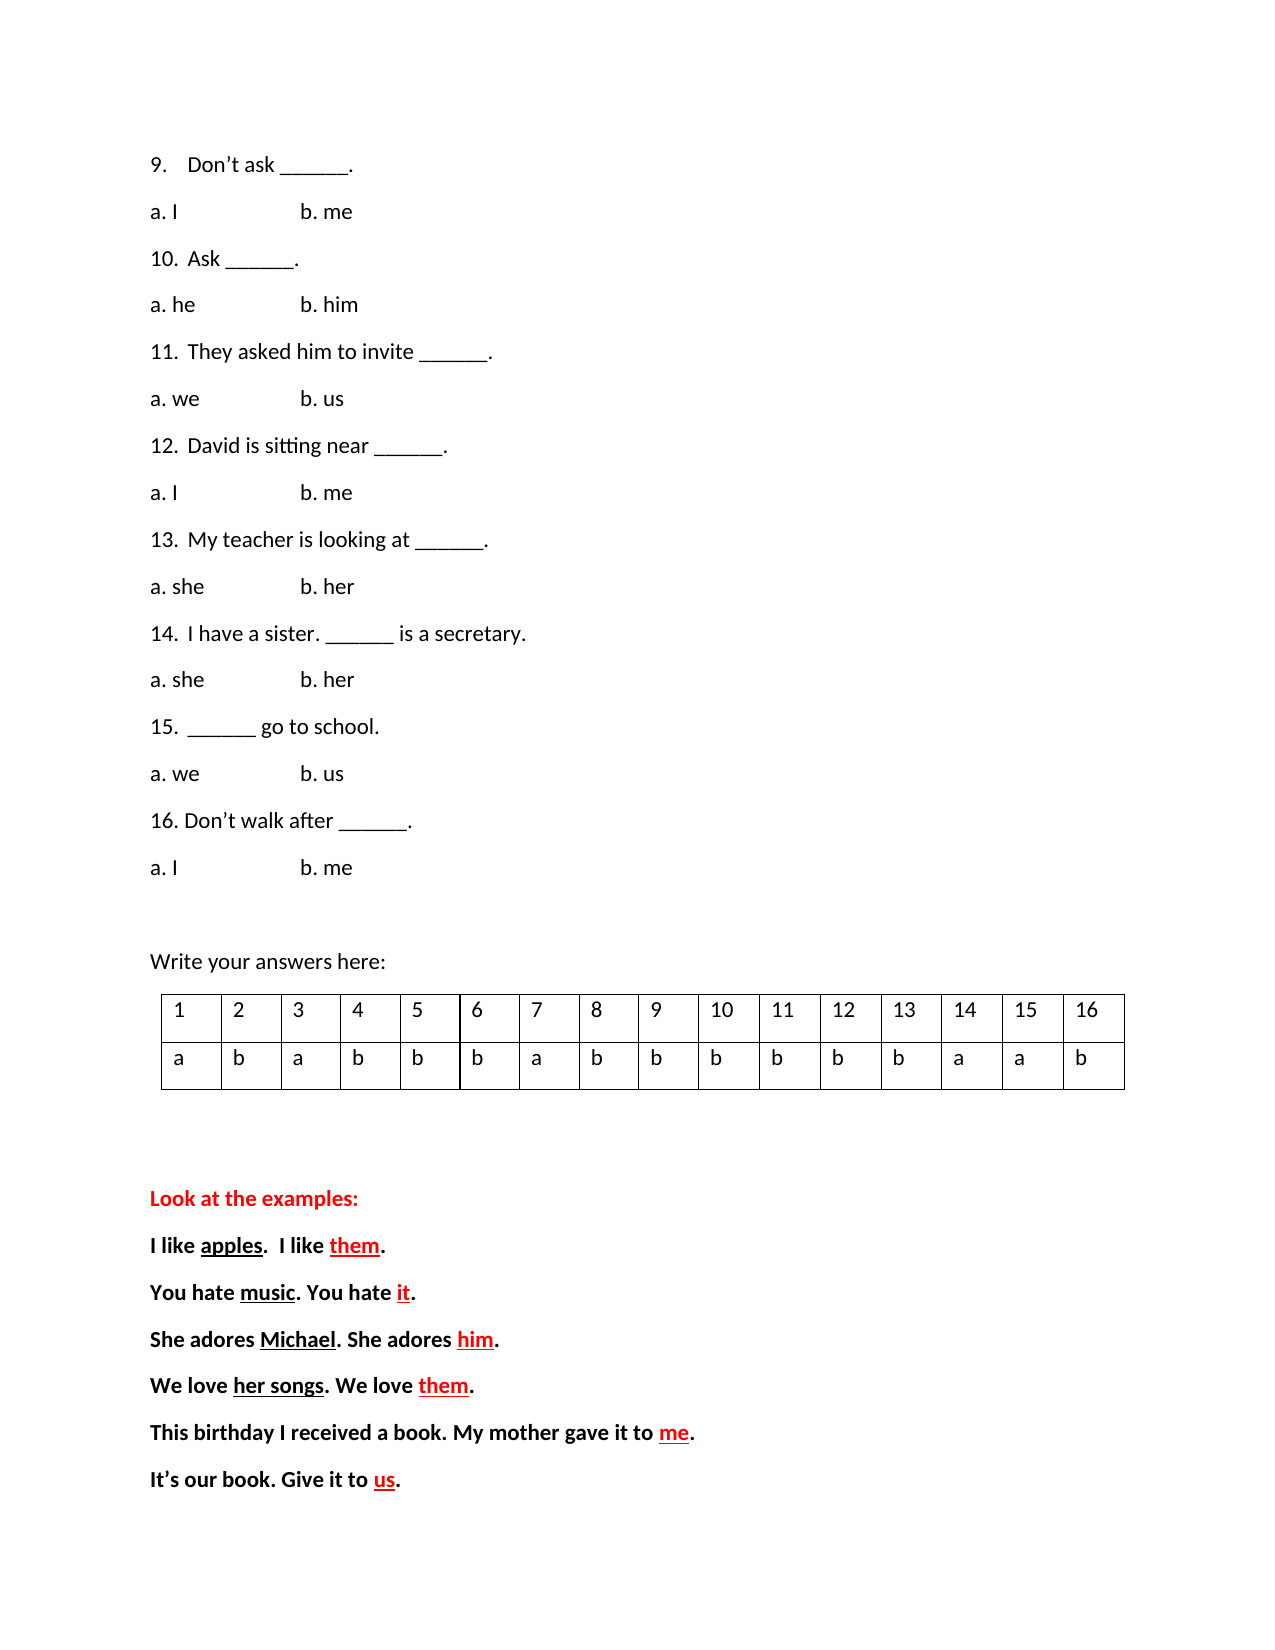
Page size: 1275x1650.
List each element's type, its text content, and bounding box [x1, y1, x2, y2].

text a. I b. me [150, 197, 1125, 225]
text This birthday I received a book. My mother gave it to me. [150, 1418, 1125, 1447]
text 16. Don’t walk after ______. [150, 806, 1125, 834]
table_cell a [1003, 1043, 1063, 1089]
text a. she b. her [150, 572, 1125, 600]
table_cell b [882, 1043, 941, 1089]
text a. we b. us [150, 384, 1125, 412]
list Don’t ask ______. [150, 150, 1125, 178]
text a. he b. him [150, 291, 1125, 319]
table_header 12 [821, 995, 881, 1042]
table_header 7 [520, 995, 579, 1042]
table_cell b [639, 1043, 698, 1089]
table_cell b [401, 1043, 459, 1089]
text a. I b. me [150, 853, 1125, 881]
table_header 11 [760, 995, 820, 1042]
table_header 8 [580, 995, 638, 1042]
table_cell b [341, 1043, 400, 1089]
text Look at the examples: [150, 1184, 1125, 1212]
table_cell b [461, 1043, 519, 1089]
table_cell b [821, 1043, 881, 1089]
table_cell b [222, 1043, 281, 1089]
text I like apples. I like them. [150, 1231, 1125, 1259]
text We love her songs. We love them. [150, 1372, 1125, 1400]
table_cell a [162, 1043, 221, 1089]
text a. she b. her [150, 666, 1125, 694]
table_header 1 [162, 995, 221, 1042]
text You hate music. You hate it. [150, 1278, 1125, 1306]
table_cell a [282, 1043, 340, 1089]
table_cell b [580, 1043, 638, 1089]
text Write your answers here: [150, 947, 1125, 975]
list ______ go to school. [150, 712, 1125, 741]
table_cell a [942, 1043, 1002, 1089]
table_header 9 [639, 995, 698, 1042]
list David is sitting near ______. [150, 431, 1125, 459]
text a. we b. us [150, 759, 1125, 787]
table_cell b [1064, 1043, 1124, 1089]
table_header 3 [282, 995, 340, 1042]
list Ask ______. [150, 244, 1125, 272]
table_cell a [520, 1043, 579, 1089]
table_header 10 [699, 995, 759, 1042]
text a. I b. me [150, 478, 1125, 506]
list They asked him to invite ______. [150, 337, 1125, 366]
table_cell b [699, 1043, 759, 1089]
table_header 5 [401, 995, 459, 1042]
table_header 4 [341, 995, 400, 1042]
table_header 15 [1003, 995, 1063, 1042]
table_header 14 [942, 995, 1002, 1042]
text She adores Michael. She adores him. [150, 1325, 1125, 1353]
table_header 16 [1064, 995, 1124, 1042]
table_header 13 [882, 995, 941, 1042]
table_header 6 [461, 995, 519, 1042]
table_cell b [760, 1043, 820, 1089]
table_header 2 [222, 995, 281, 1042]
list I have a sister. ______ is a secretary. [150, 619, 1125, 647]
list My teacher is looking at ______. [150, 525, 1125, 553]
text It’s our book. Give it to us. [150, 1465, 1125, 1493]
